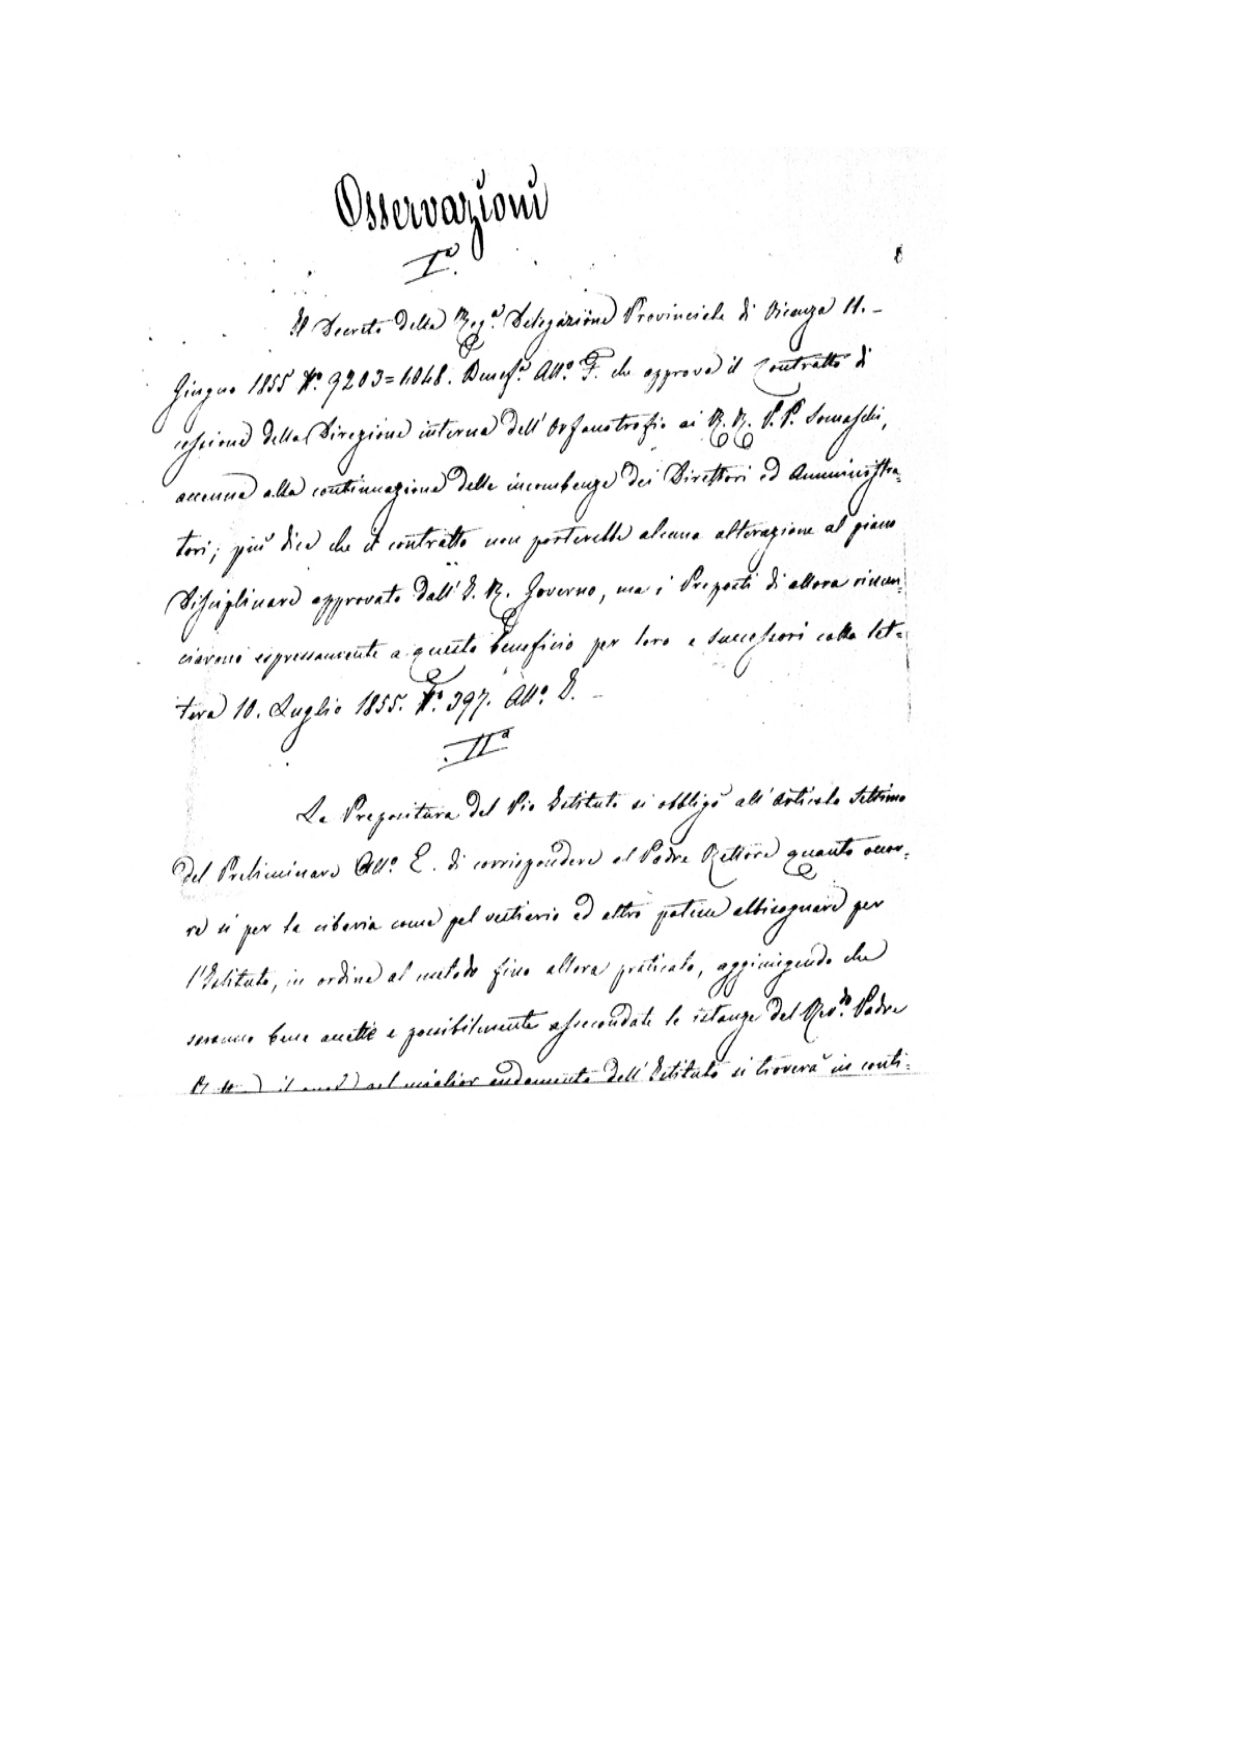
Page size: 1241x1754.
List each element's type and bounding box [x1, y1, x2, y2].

picture [118, 147, 948, 1128]
